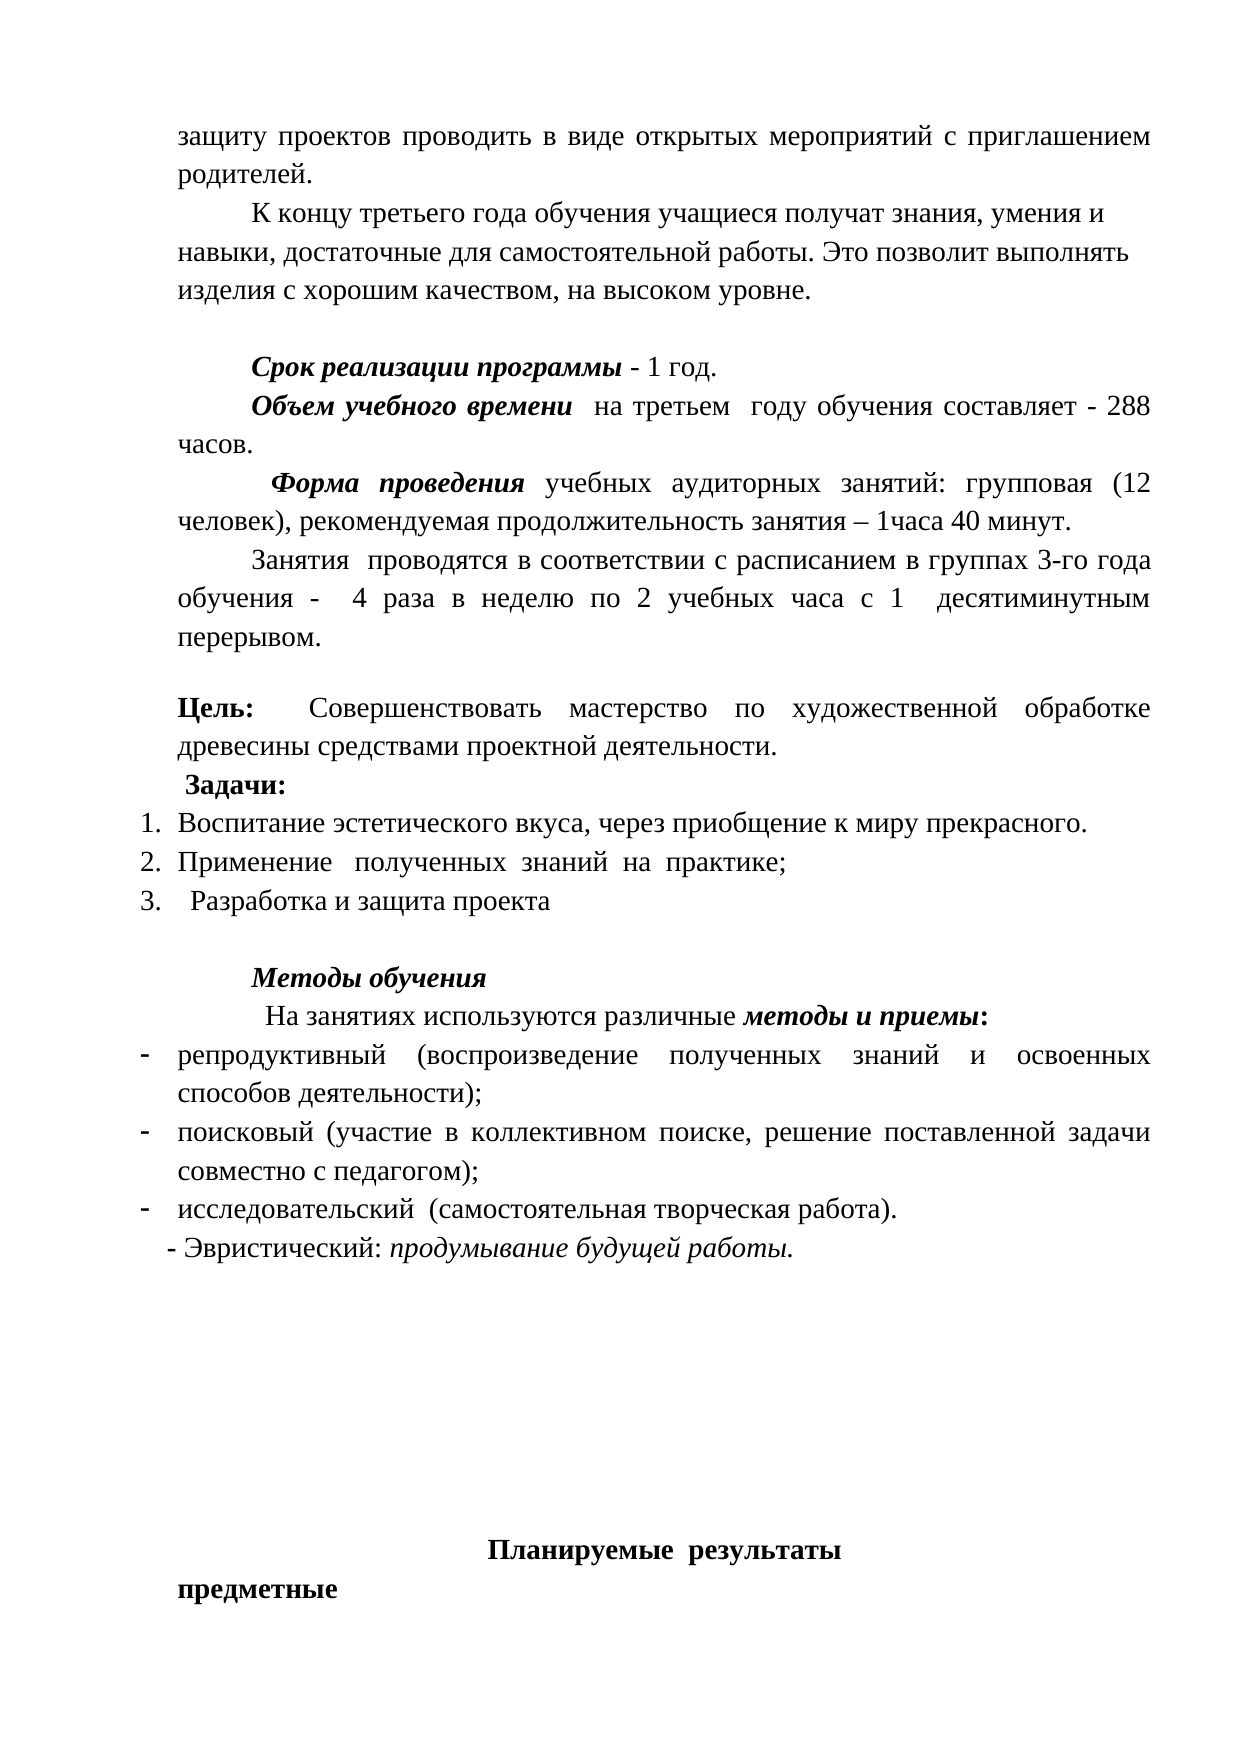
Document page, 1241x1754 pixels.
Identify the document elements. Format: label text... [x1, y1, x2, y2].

list исследовательский (самостоятельная творческая работа). [140, 1191, 1152, 1225]
list Воспитание эстетического вкуса, через приобщение к миру прекрасного. [140, 806, 1152, 839]
text Методы обучения [177, 960, 1152, 993]
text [177, 118, 1152, 190]
text Объем учебного времени на третьем году обучения составляет - 288 часов. [177, 388, 1152, 460]
list Разработка и защита проекта [140, 883, 1152, 916]
text Срок реализации программы - 1 год. [177, 349, 1152, 383]
text Задачи: [177, 767, 1152, 801]
text На занятиях используются различные методы и приемы: [177, 998, 1152, 1032]
list поисковый (участие в коллективном поиске, решение поставленной задачи совместно с педагогом); [140, 1114, 1152, 1186]
text Занятия проводятся в соответствии с расписанием в группах 3-го года обучения - 4 раза в неделю по 2 учебных часа с 1 десятиминутным перерывом. [177, 542, 1152, 653]
subtitle - Эвристический: продумывание будущей работы. [57, 1230, 1152, 1263]
text Форма проведения учебных аудиторных занятий: групповая (12 человек), рекомендуемая продолжительность занятия – 1часа 40 минут. [177, 465, 1152, 537]
text Планируемые результаты [177, 1532, 1152, 1566]
list репродуктивный (воспроизведение полученных знаний и освоенных способов деятельности); [140, 1037, 1152, 1109]
text Цель: Совершенствовать мастерство по художественной обработке древесины средствами проектной деятельности. [177, 690, 1152, 762]
text К концу третьего года обучения учащиеся получат знания, умения и навыки, достаточные для самостоятельной работы. Это позволит выполнять изделия с хорошим качеством, на высоком уровне. [177, 195, 1152, 306]
list Применение полученных знаний на практике; [140, 844, 1152, 878]
text предметные [177, 1571, 1152, 1604]
